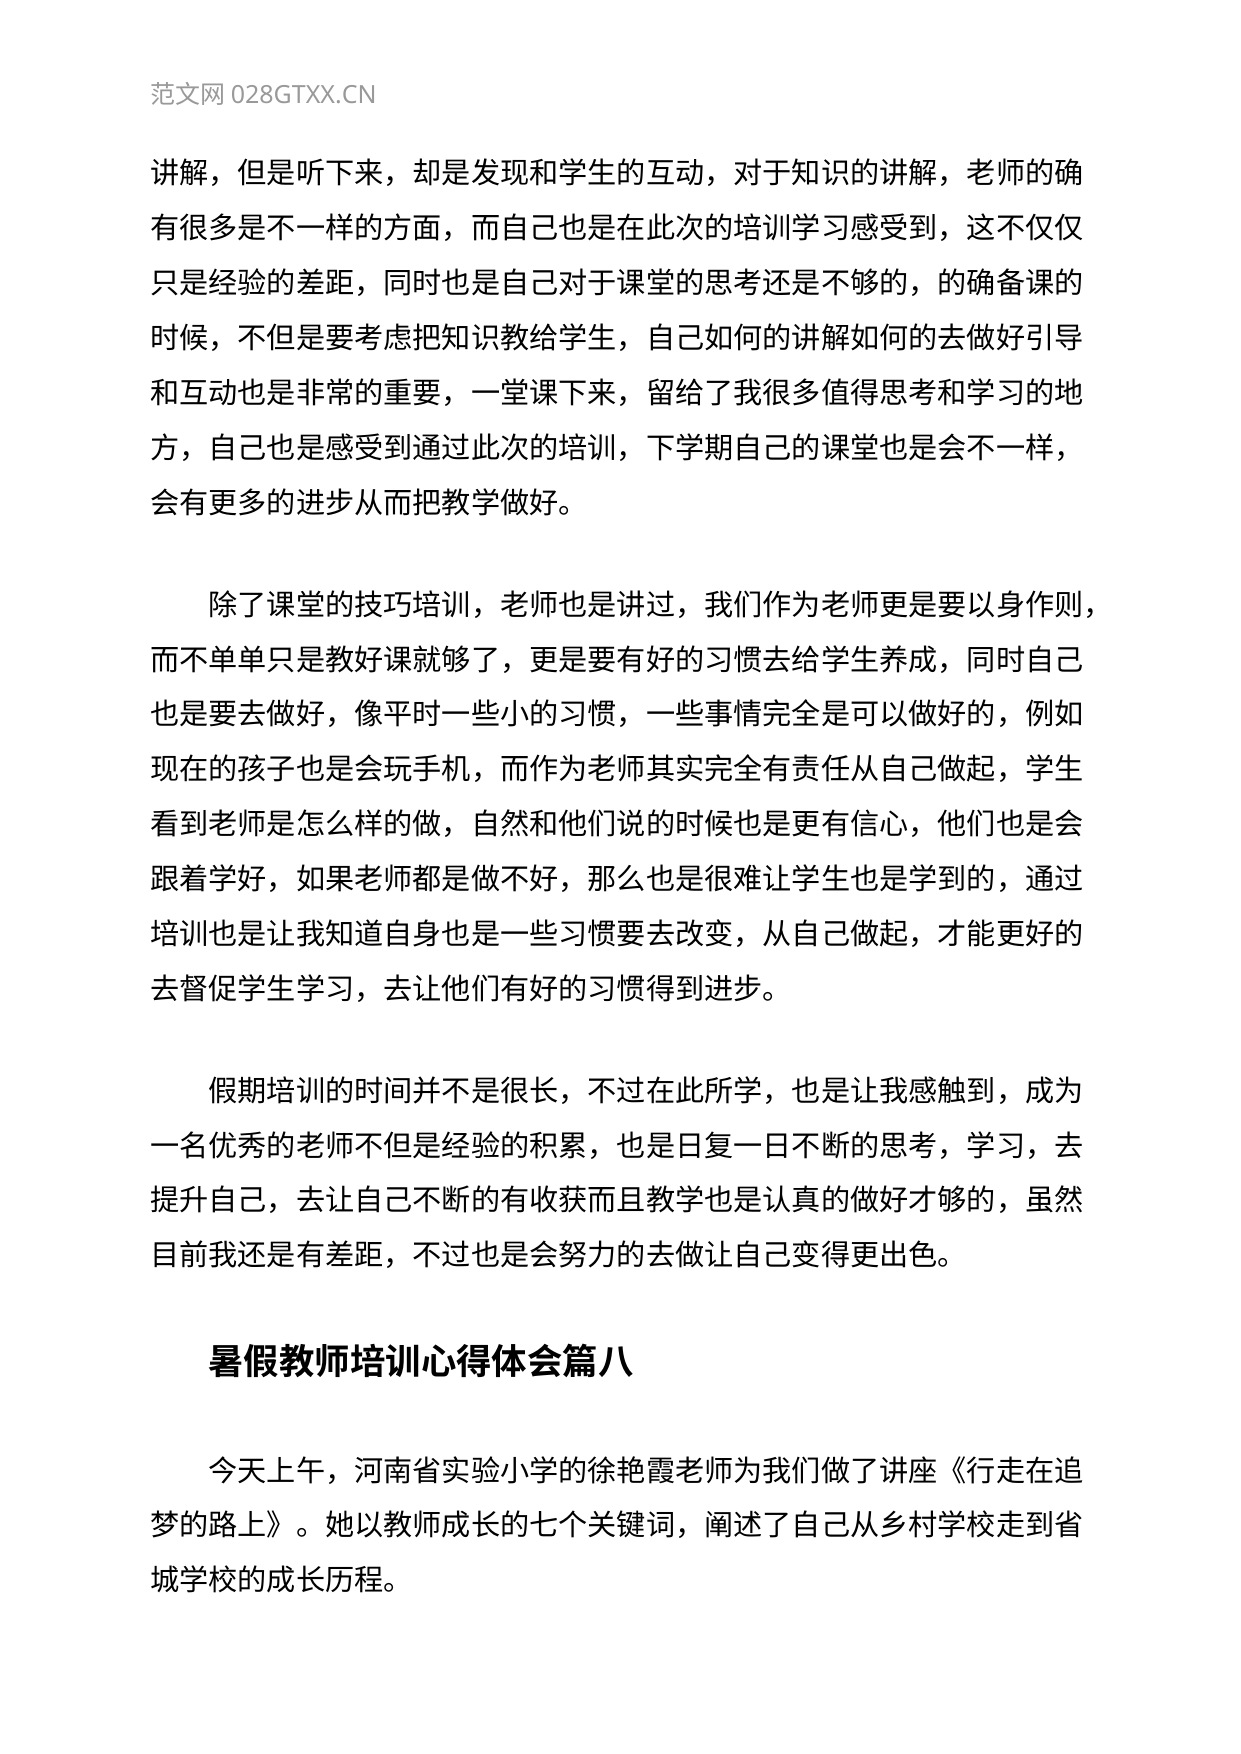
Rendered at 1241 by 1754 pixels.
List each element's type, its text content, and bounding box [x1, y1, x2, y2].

text 今天上午，河南省实验小学的徐艳霞老师为我们做了讲座《行走在追梦的路上》。她以教师成长的七个关键词，阐述了自己从乡村学校走到省城学校的成长历程。 [150, 1447, 1090, 1599]
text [150, 150, 1090, 522]
text 暑假教师培训心得体会篇八 [150, 1334, 1090, 1385]
text 除了课堂的技巧培训，老师也是讲过，我们作为老师更是要以身作则，而不单单只是教好课就够了，更是要有好的习惯去给学生养成，同时自己也是要去做好，像平时一些小的习惯，一些事情完全是可以做好的，例如现在的孩子也是会玩手机，而作为老师其实完全有责任从自己做起，学生看到老师是怎么样的做，自然和他们说的时候也是更有信心，他们也是会跟着学好，如果老师都是做不好，那么也是很难让学生也是学到的，通过培训也是让我知道自身也是一些习惯要去改变，从自己做起，才能更好的去督促学生学习，去让他们有好的习惯得到进步。 [150, 581, 1090, 1008]
text 假期培训的时间并不是很长，不过在此所学，也是让我感触到，成为一名优秀的老师不但是经验的积累，也是日复一日不断的思考，学习，去提升自己，去让自己不断的有收获而且教学也是认真的做好才够的，虽然目前我还是有差距，不过也是会努力的去做让自己变得更出色。 [150, 1067, 1090, 1274]
